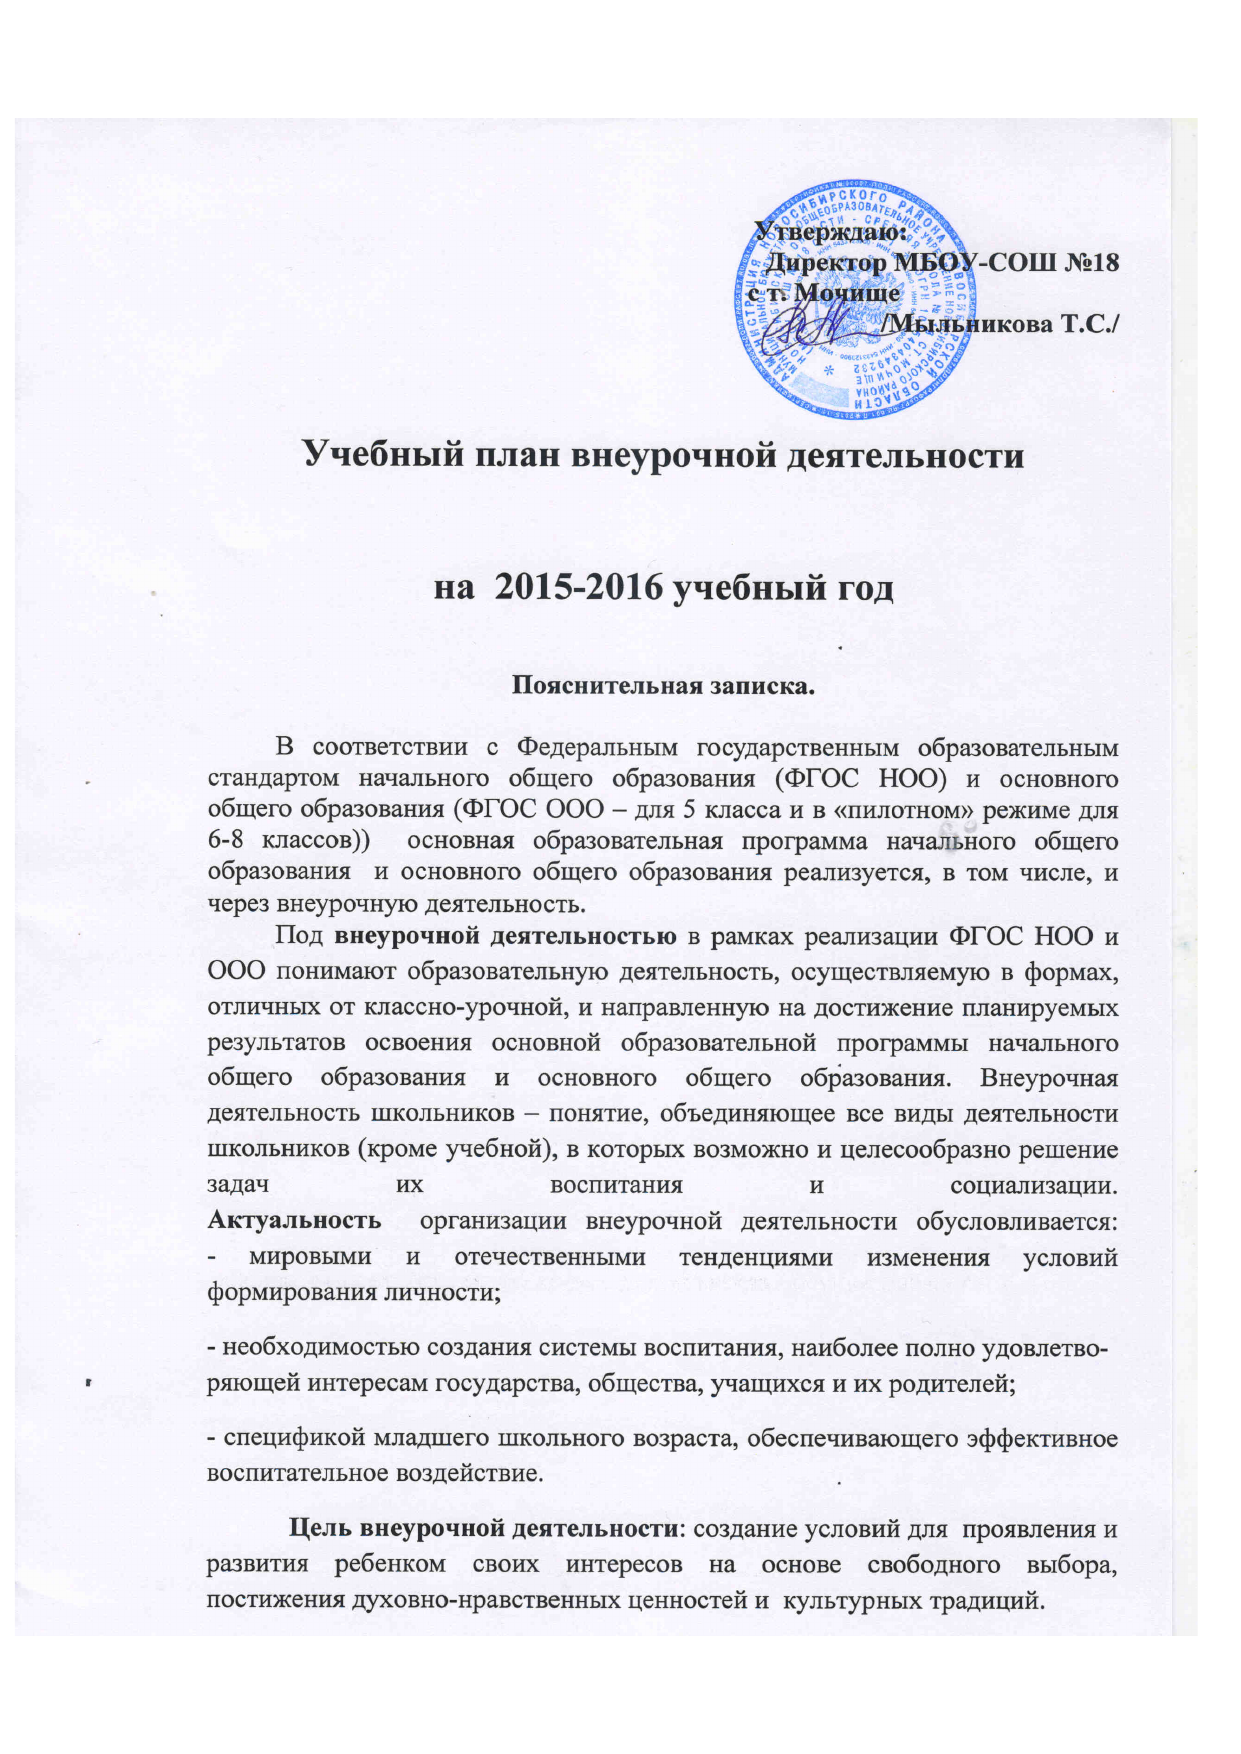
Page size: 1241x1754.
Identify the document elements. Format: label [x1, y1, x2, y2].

picture [14, 118, 1198, 1636]
